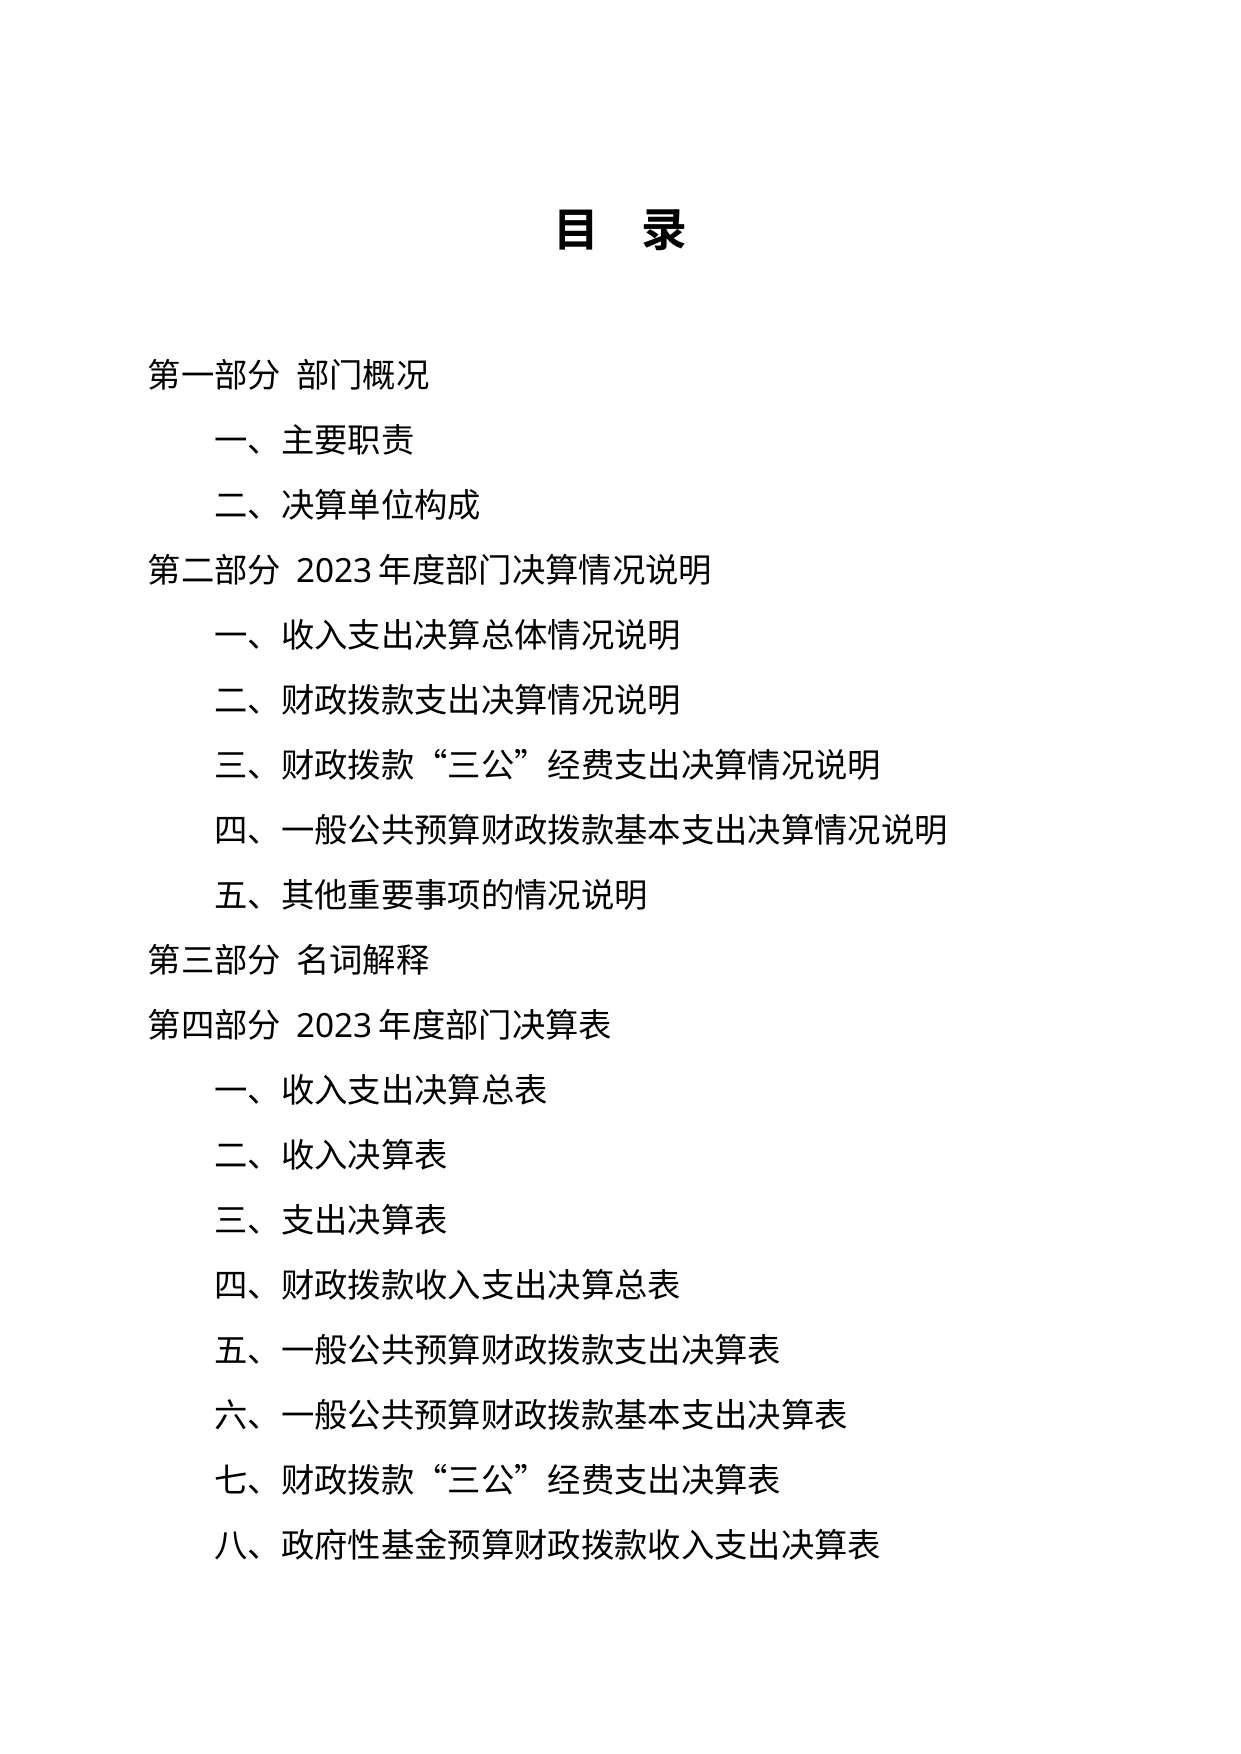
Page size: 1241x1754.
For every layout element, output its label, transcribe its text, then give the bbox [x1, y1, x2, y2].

text 一、收入支出决算总表 [148, 1056, 1093, 1121]
text 第一部分 部门概况 [148, 341, 1093, 406]
list 二、决算单位构成 [148, 471, 1093, 536]
text 第三部分 名词解释 [148, 926, 1093, 991]
text 一、收入支出决算总体情况说明 [148, 601, 1093, 666]
text 八、政府性基金预算财政拨款收入支出决算表 [214, 1511, 1093, 1576]
text 六、一般公共预算财政拨款基本支出决算表 [148, 1381, 1093, 1446]
text 七、财政拨款“三公”经费支出决算表 [148, 1446, 1093, 1511]
text 二、收入决算表 [148, 1121, 1093, 1186]
text 目 录 [148, 178, 1093, 276]
text 四、一般公共预算财政拨款基本支出决算情况说明 [148, 796, 1093, 861]
text 第二部分 2023年度部门决算情况说明 [148, 536, 1093, 601]
text 三、支出决算表 [148, 1186, 1093, 1251]
text 二、财政拨款支出决算情况说明 [148, 666, 1093, 731]
list 一、主要职责 [148, 406, 1093, 471]
text 五、其他重要事项的情况说明 [148, 861, 1093, 926]
text 第四部分 2023年度部门决算表 [148, 991, 1093, 1056]
text 三、财政拨款“三公”经费支出决算情况说明 [148, 731, 1093, 796]
text 四、财政拨款收入支出决算总表 [148, 1251, 1093, 1316]
text 五、一般公共预算财政拨款支出决算表 [148, 1316, 1093, 1381]
